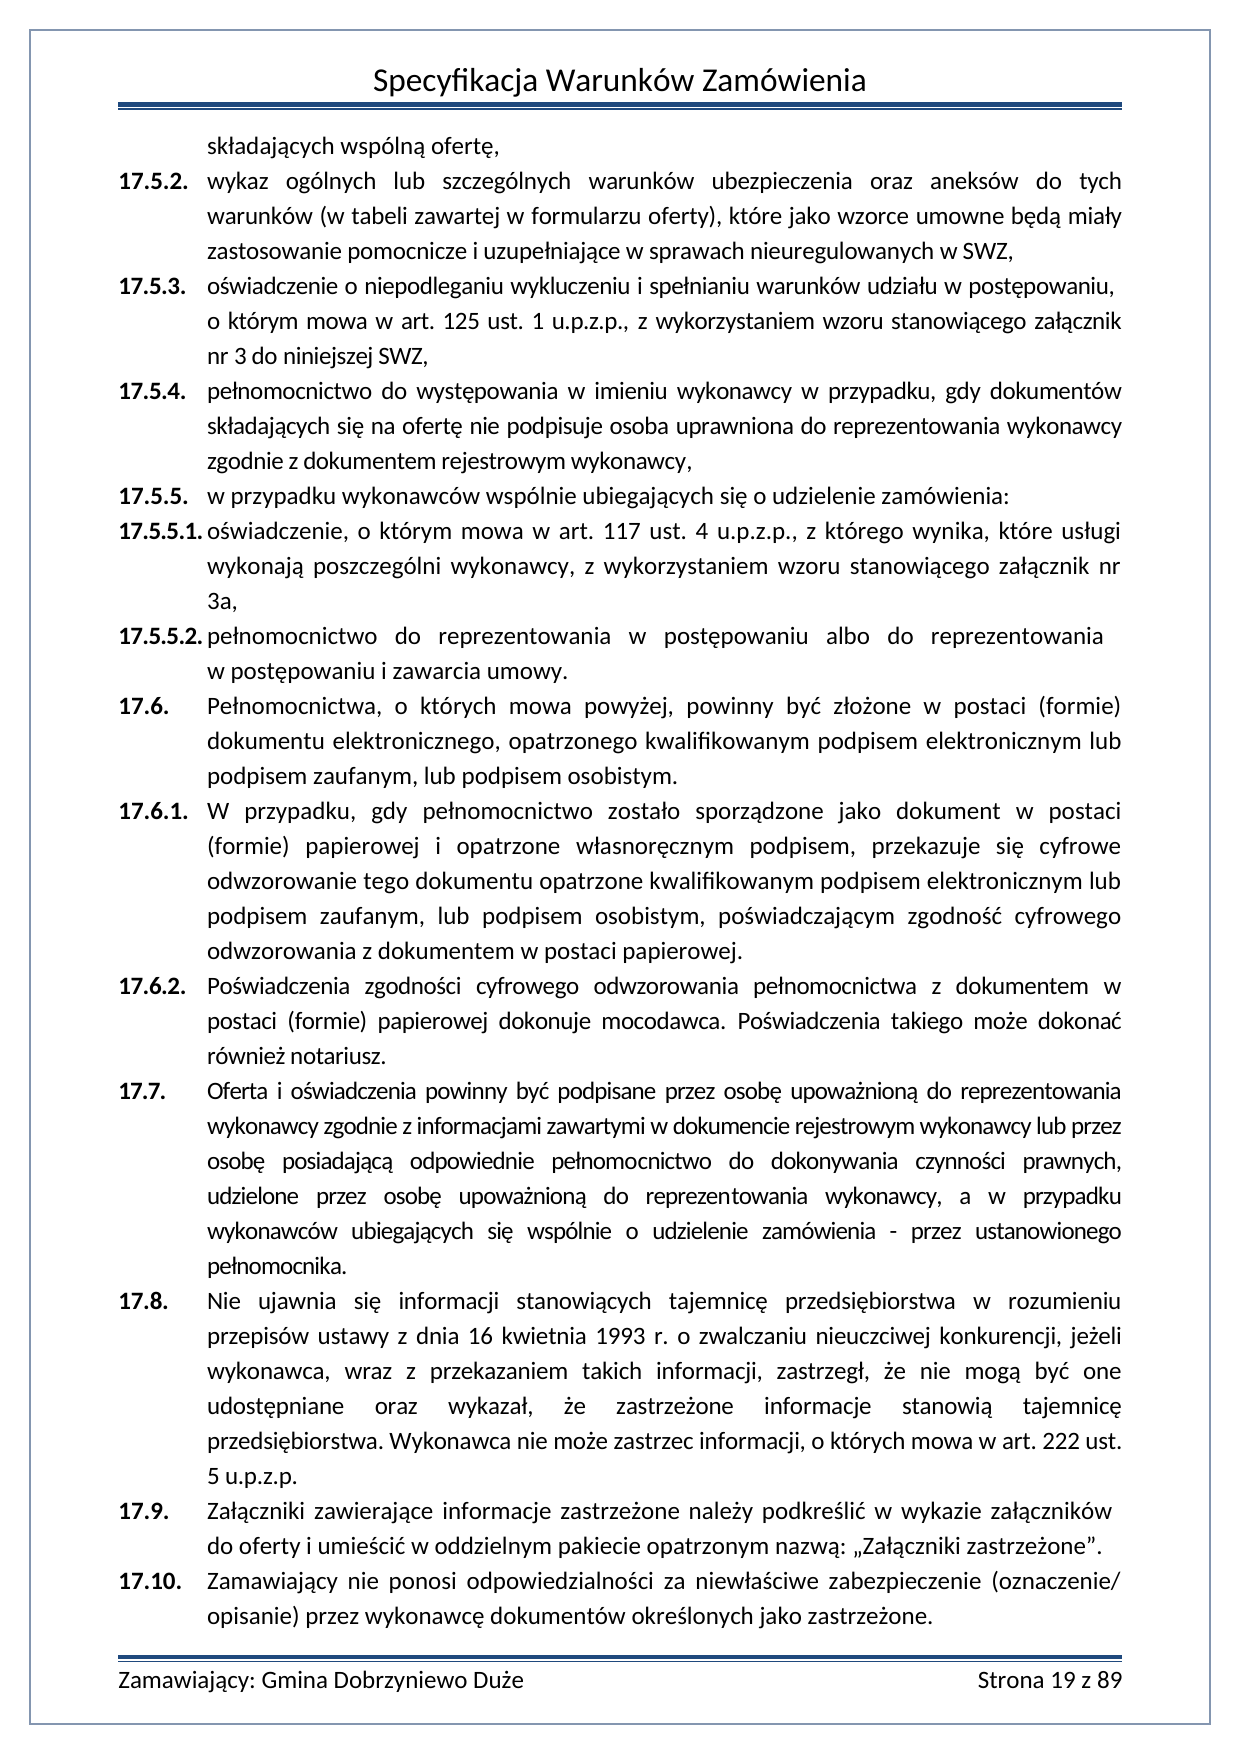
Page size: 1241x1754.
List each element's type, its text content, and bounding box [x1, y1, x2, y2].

list oświadczenie, o którym mowa w art. 117 ust. 4 u.p.z.p., z którego wynika, które usługi wykonają poszczególni wykonawcy, z wykorzystaniem wzoru stanowiącego załącznik nr 3a, [118, 515, 1122, 615]
list Pełnomocnictwa, o których mowa powyżej, powinny być złożone w postaci (formie) dokumentu elektronicznego, opatrzonego kwalifikowanym podpisem elektronicznym lub podpisem zaufanym, lub podpisem osobistym. [118, 690, 1122, 790]
list Poświadczenia zgodności cyfrowego odwzorowania pełnomocnictwa z dokumentem w postaci (formie) papierowej dokonuje mocodawca. Poświadczenia takiego może dokonać również notariusz. [118, 970, 1122, 1070]
list Oferta i oświadczenia powinny być podpisane przez osobę upoważnioną do reprezentowania wykonawcy zgodnie z informacjami zawartymi w dokumencie rejestrowym wykonawcy lub przez osobę posiadającą odpowiednie pełnomocnictwo do dokonywania czynności prawnych, udzielone przez osobę upoważnioną do reprezentowania wykonawcy, a w przypadku wykonawców ubiegających się wspólnie o udzielenie zamówienia - przez ustanowionego pełnomocnika. [118, 1075, 1122, 1280]
list pełnomocnictwo do reprezentowania w postępowaniu albo do reprezentowania w postępowaniu i zawarcia umowy. [118, 620, 1122, 685]
list Zamawiający nie ponosi odpowiedzialności za niewłaściwe zabezpieczenie (oznaczenie/ opisanie) przez wykonawcę dokumentów określonych jako zastrzeżone. [118, 1565, 1122, 1630]
list w przypadku wykonawców wspólnie ubiegających się o udzielenie zamówienia: [118, 480, 1122, 510]
list pełnomocnictwo do występowania w imieniu wykonawcy w przypadku, gdy dokumentów składających się na ofertę nie podpisuje osoba uprawniona do reprezentowania wykonawcy zgodnie z dokumentem rejestrowym wykonawcy, [118, 375, 1122, 475]
list oświadczenie o niepodleganiu wykluczeniu i spełnianiu warunków udziału w postępowaniu, o którym mowa w art. 125 ust. 1 u.p.z.p., z wykorzystaniem wzoru stanowiącego załącznik nr 3 do niniejszej SWZ, [118, 270, 1122, 370]
list Nie ujawnia się informacji stanowiących tajemnicę przedsiębiorstwa w rozumieniu przepisów ustawy z dnia 16 kwietnia 1993 r. o zwalczaniu nieuczciwej konkurencji, jeżeli wykonawca, wraz z przekazaniem takich informacji, zastrzegł, że nie mogą być one udostępniane oraz wykazał, że zastrzeżone informacje stanowią tajemnicę przedsiębiorstwa. Wykonawca nie może zastrzec informacji, o których mowa w art. 222 ust. 5 u.p.z.p. [118, 1285, 1122, 1490]
list wykaz ogólnych lub szczególnych warunków ubezpieczenia oraz aneksów do tych warunków (w tabeli zawartej w formularzu oferty), które jako wzorce umowne będą miały zastosowanie pomocnicze i uzupełniające w sprawach nieuregulowanych w SWZ, [118, 165, 1122, 265]
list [118, 130, 1122, 160]
list W przypadku, gdy pełnomocnictwo zostało sporządzone jako dokument w postaci (formie) papierowej i opatrzone własnoręcznym podpisem, przekazuje się cyfrowe odwzorowanie tego dokumentu opatrzone kwalifikowanym podpisem elektronicznym lub podpisem zaufanym, lub podpisem osobistym, poświadczającym zgodność cyfrowego odwzorowania z dokumentem w postaci papierowej. [118, 795, 1122, 965]
list Załączniki zawierające informacje zastrzeżone należy podkreślić w wykazie załączników do oferty i umieścić w oddzielnym pakiecie opatrzonym nazwą: „Załączniki zastrzeżone”. [118, 1495, 1122, 1560]
